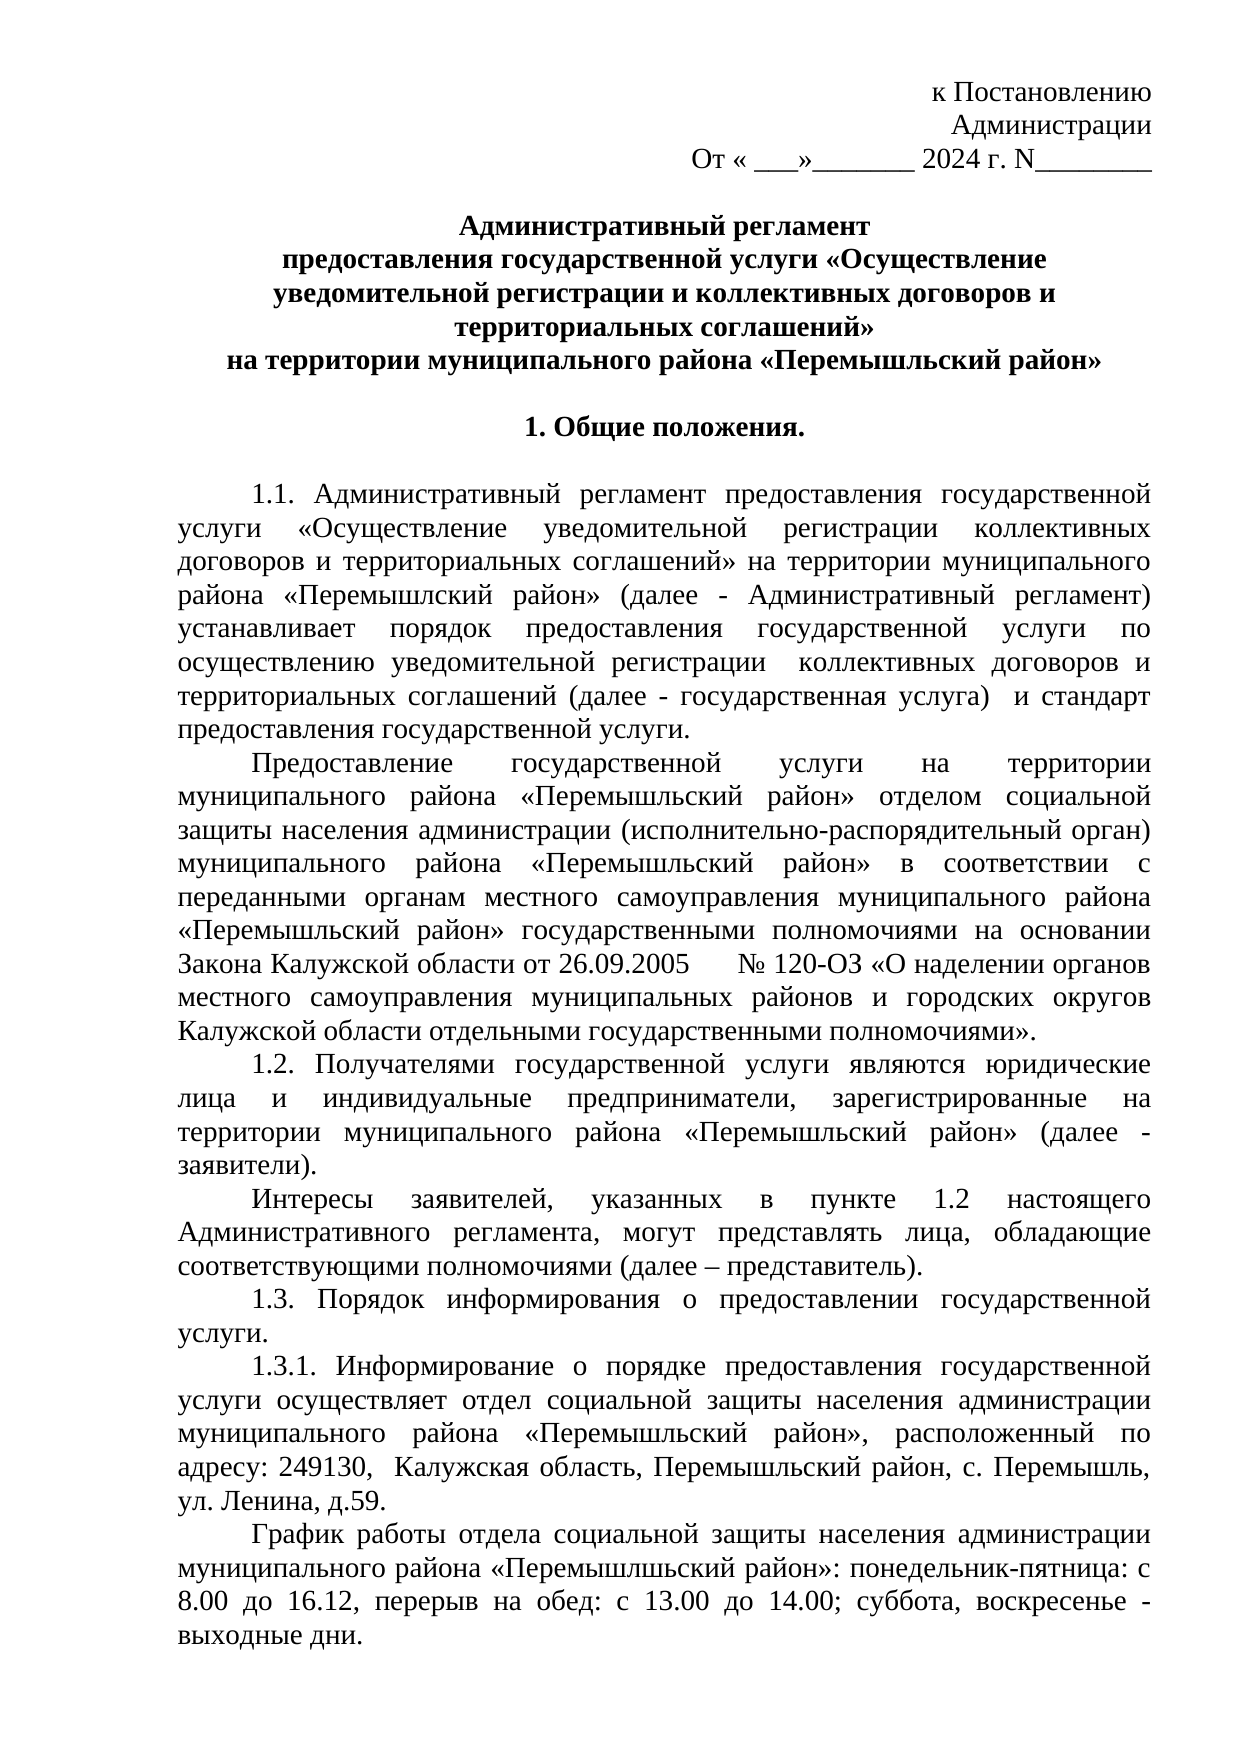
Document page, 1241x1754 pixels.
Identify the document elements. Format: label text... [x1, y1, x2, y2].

title Административный регламент [177, 208, 1152, 242]
title предоставления государственной услуги «Осуществление [177, 242, 1152, 275]
text 1.1. Административный регламент предоставления государственной услуги «Осуществление уведомительной регистрации коллективных договоров и территориальных соглашений» на территории муниципального района «Перемышлский район» (далее - Административный регламент) устанавливает порядок предоставления государственной услуги по осуществлению уведомительной регистрации коллективных договоров и территориальных соглашений (далее - государственная услуга) и стандарт предоставления государственной услуги. [177, 476, 1152, 745]
text Администрации [177, 107, 1152, 141]
text к Постановлению [177, 74, 1152, 107]
text От « ___»_______ 2024 г. N________ [177, 141, 1152, 174]
text 1.3.1. Информирование о порядке предоставления государственной услуги осуществляет отдел социальной защиты населения администрации муниципального района «Перемышльский район», расположенный по адресу: 249130, Калужская область, Перемышльский район, с. Перемышль, ул. Ленина, д.59. [177, 1348, 1152, 1516]
text 1.3. Порядок информирования о предоставлении государственной услуги. [177, 1281, 1152, 1348]
title уведомительной регистрации и коллективных договоров и территориальных соглашений» [177, 275, 1152, 342]
text Предоставление государственной услуги на территории муниципального района «Перемышльский район» отделом социальной защиты населения администрации (исполнительно-распорядительный орган) муниципального района «Перемышльский район» в соответствии с переданными органам местного самоуправления муниципального района «Перемышльский район» государственными полномочиями на основании Закона Калужской области от 26.09.2005 № 120-ОЗ «О наделении органов местного самоуправления муниципальных районов и городских округов Калужской области отдельными государственными полномочиями». [177, 745, 1152, 1047]
text 1. Общие положения. [177, 409, 1152, 443]
text График работы отдела социальной защиты населения администрации муниципального района «Перемышлшьский район»: понедельник-пятница: с 8.00 до 16.12, перерыв на обед: с 13.00 до 14.00; суббота, воскресенье - выходные дни. [177, 1516, 1152, 1650]
text 1.2. Получателями государственной услуги являются юридические лица и индивидуальные предприниматели, зарегистрированные на территории муниципального района «Перемышльский район» (далее - заявители). [177, 1047, 1152, 1181]
text Интересы заявителей, указанных в пункте 1.2 настоящего Административного регламента, могут представлять лица, обладающие соответствующими полномочиями (далее – представитель). [177, 1181, 1152, 1281]
title на территории муниципального района «Перемышльский район» [177, 342, 1152, 376]
